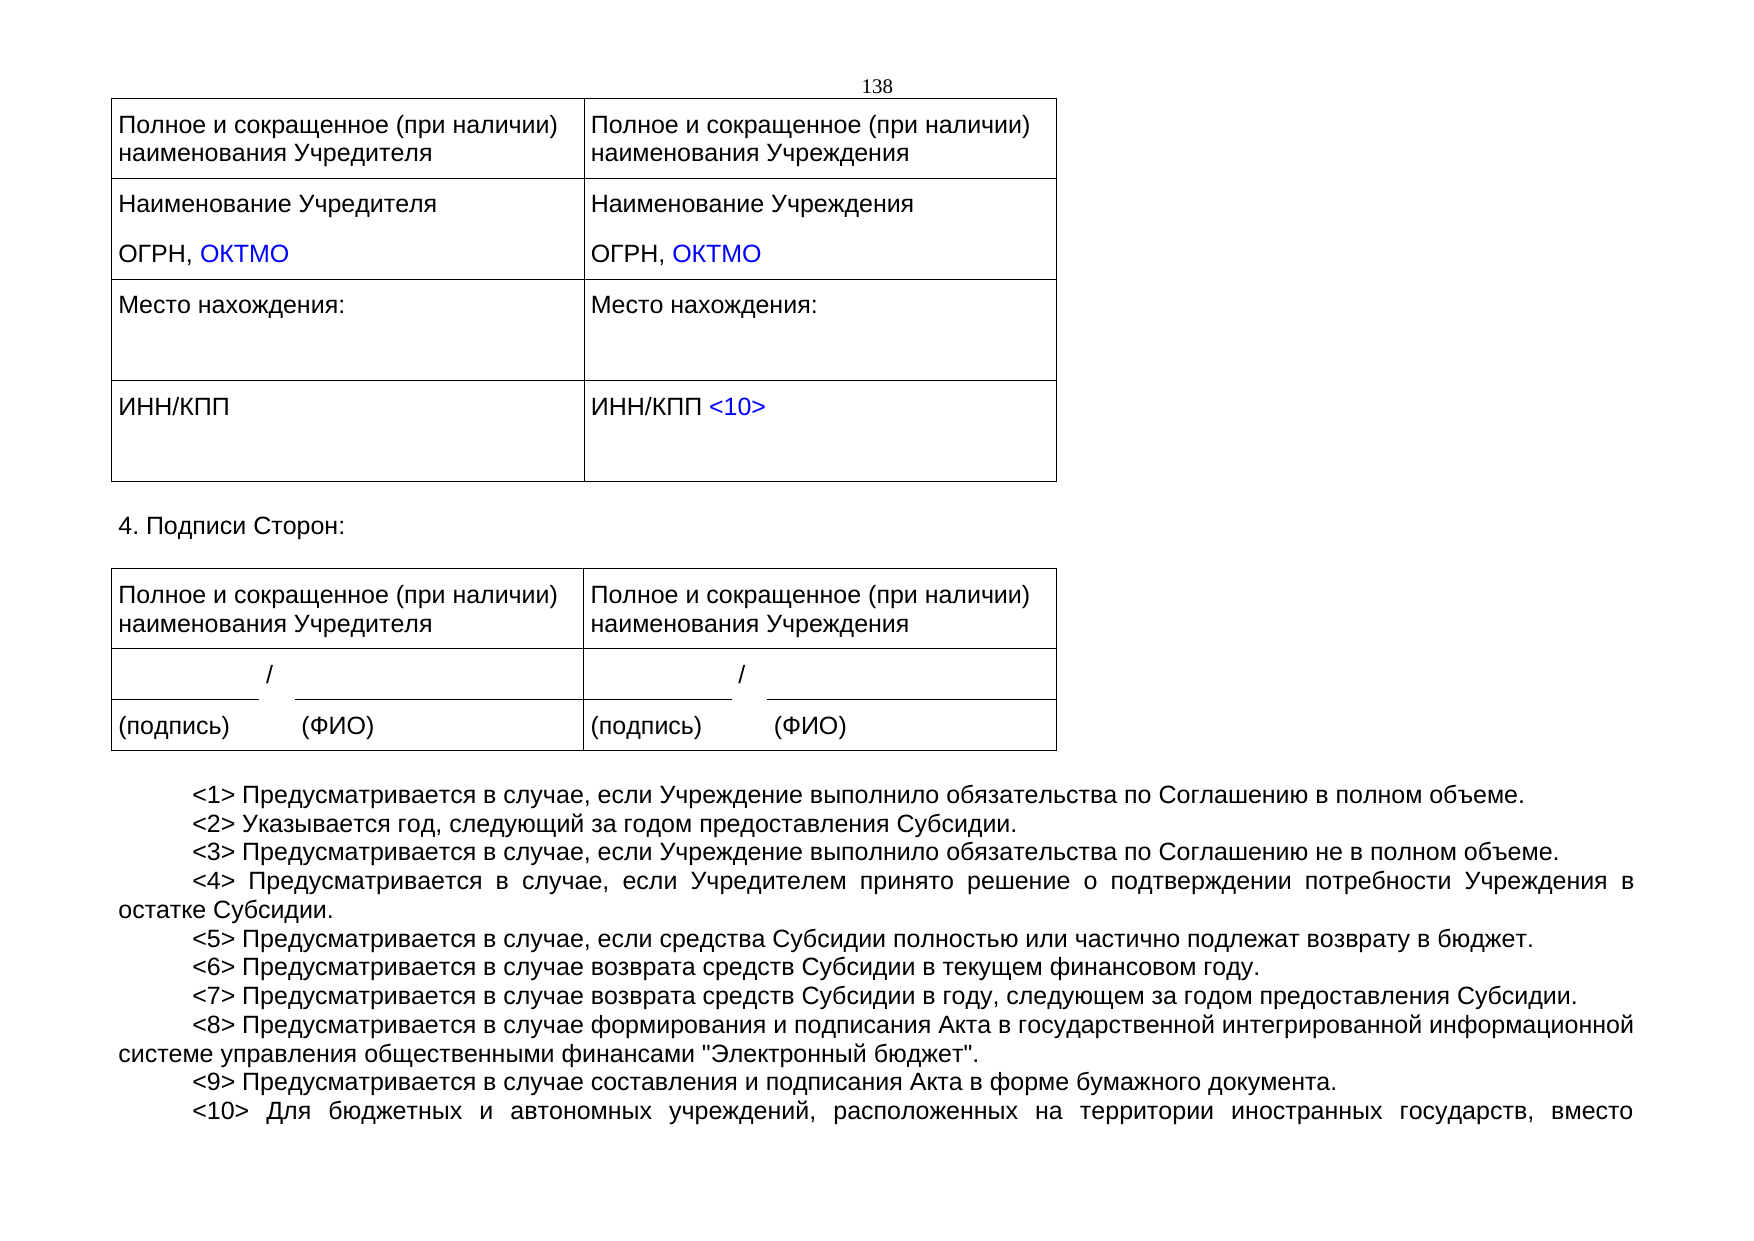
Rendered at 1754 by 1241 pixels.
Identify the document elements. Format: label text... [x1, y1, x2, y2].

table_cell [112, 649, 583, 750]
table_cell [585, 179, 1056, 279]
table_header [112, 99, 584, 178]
text <7> Предусматривается в случае возврата средств Субсидии в году, следующем за годом предоставления Субсидии. [118, 981, 1636, 1010]
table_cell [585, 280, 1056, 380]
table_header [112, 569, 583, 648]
text <9> Предусматривается в случае составления и подписания Акта в форме бумажного документа. [118, 1067, 1636, 1096]
text <4> Предусматривается в случае, если Учредителем принято решение о подтверждении потребности Учреждения в остатке Субсидии. [118, 866, 1636, 923]
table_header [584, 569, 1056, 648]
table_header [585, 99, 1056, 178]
text <8> Предусматривается в случае формирования и подписания Акта в государственной интегрированной информационной системе управления общественными финансами "Электронный бюджет". [118, 1010, 1636, 1067]
text <6> Предусматривается в случае возврата средств Субсидии в текущем финансовом году. [118, 952, 1636, 981]
text <5> Предусматривается в случае, если средства Субсидии полностью или частично подлежат возврату в бюджет. [118, 923, 1636, 952]
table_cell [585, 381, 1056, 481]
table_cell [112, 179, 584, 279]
text <3> Предусматривается в случае, если Учреждение выполнило обязательства по Соглашению не в полном объеме. [118, 837, 1636, 866]
text <2> Указывается год, следующий за годом предоставления Субсидии. [118, 808, 1636, 837]
text 4. Подписи Сторон: [118, 511, 1636, 539]
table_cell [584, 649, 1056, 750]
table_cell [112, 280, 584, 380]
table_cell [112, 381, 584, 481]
text <1> Предусматривается в случае, если Учреждение выполнило обязательства по Соглашению в полном объеме. [118, 780, 1636, 808]
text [118, 1096, 1636, 1125]
